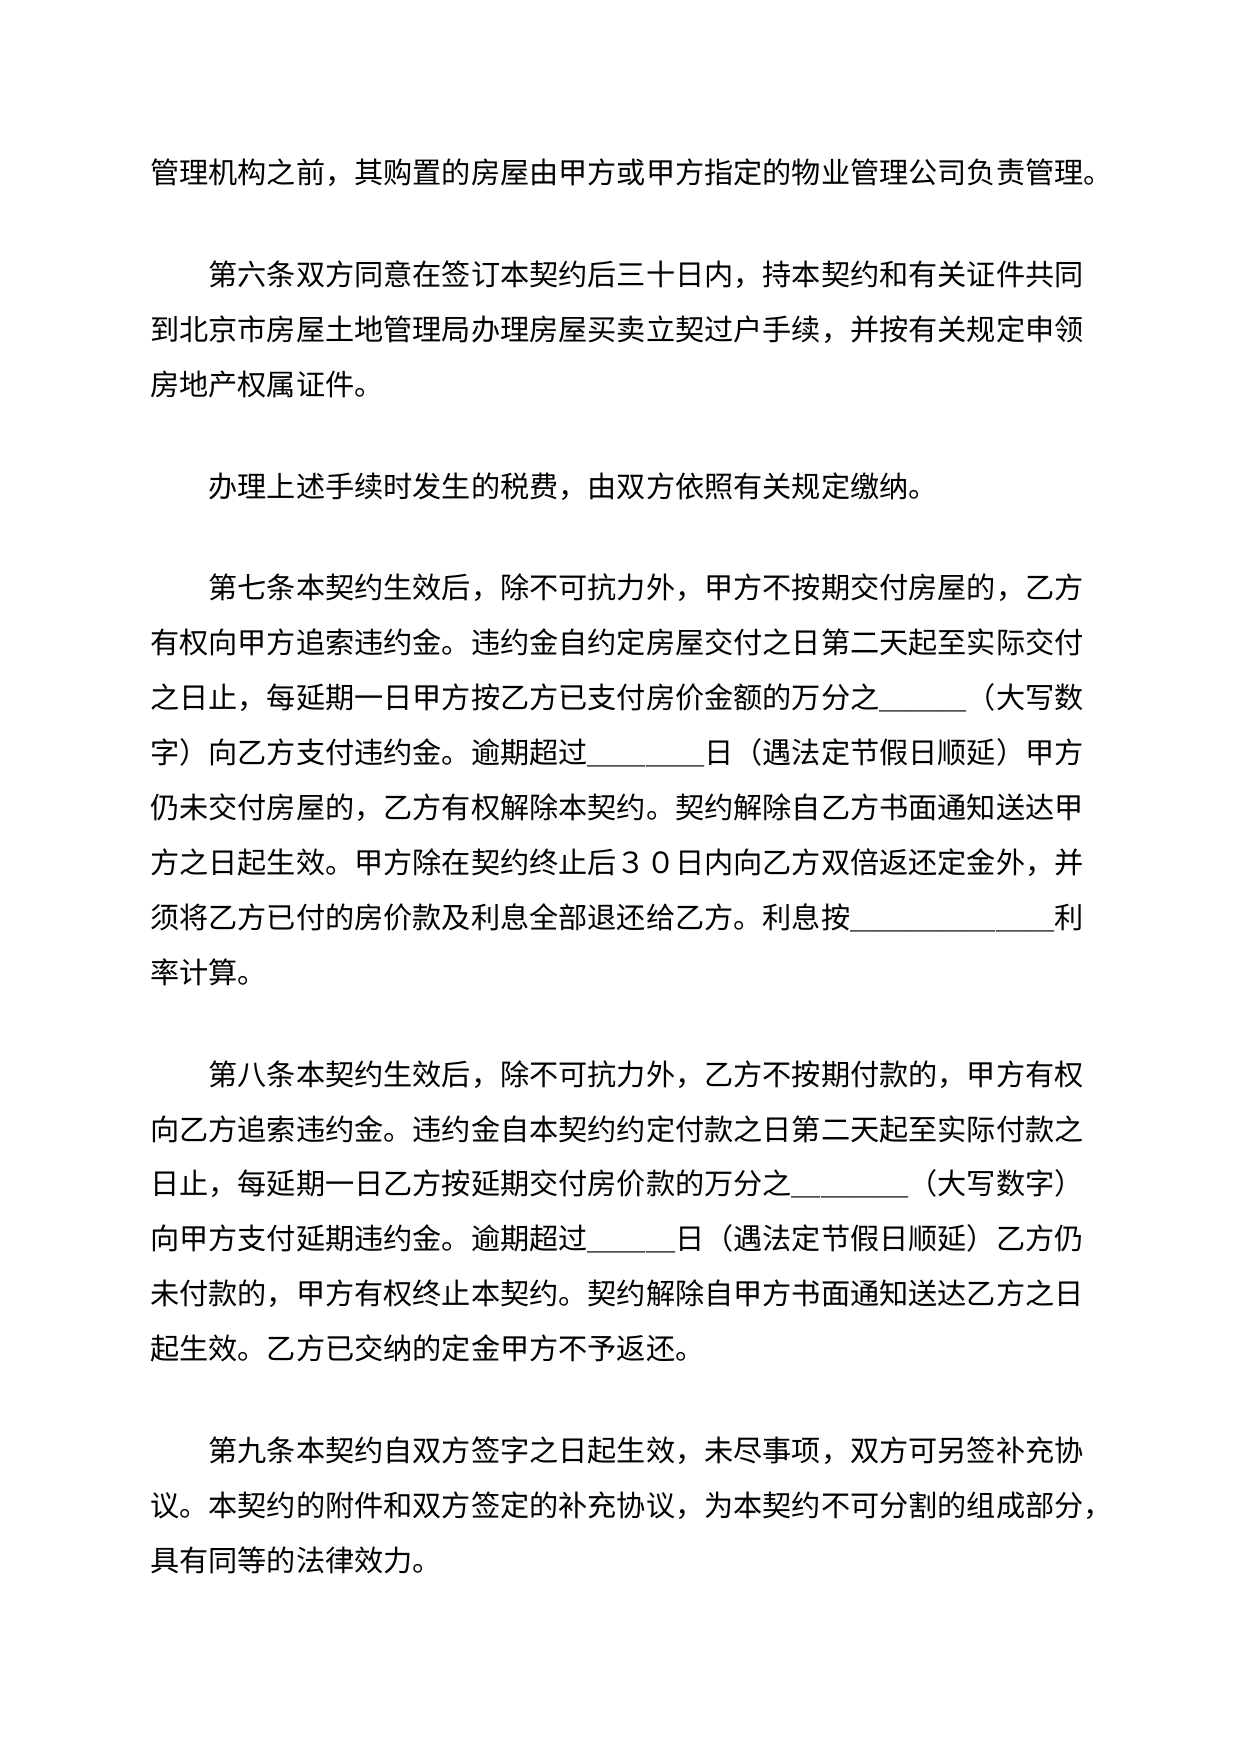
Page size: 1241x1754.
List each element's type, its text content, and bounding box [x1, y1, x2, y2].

text 办理上述手续时发生的税费，由双方依照有关规定缴纳。 [150, 463, 1090, 506]
text 第八条本契约生效后，除不可抗力外，乙方不按期付款的，甲方有权向乙方追索违约金。违约金自本契约约定付款之日第二天起至实际付款之日止，每延期一日乙方按延期交付房价款的万分之＿＿＿＿（大写数字）向甲方支付延期违约金。逾期超过＿＿＿日（遇法定节假日顺延）乙方仍未付款的，甲方有权终止本契约。契约解除自甲方书面通知送达乙方之日起生效。乙方已交纳的定金甲方不予返还。 [150, 1051, 1090, 1368]
text 第九条本契约自双方签字之日起生效，未尽事项，双方可另签补充协议。本契约的附件和双方签定的补充协议，为本契约不可分割的组成部分，具有同等的法律效力。 [150, 1427, 1090, 1579]
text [150, 150, 1090, 192]
text 第六条双方同意在签订本契约后三十日内，持本契约和有关证件共同到北京市房屋土地管理局办理房屋买卖立契过户手续，并按有关规定申领房地产权属证件。 [150, 252, 1090, 404]
text 第七条本契约生效后，除不可抗力外，甲方不按期交付房屋的，乙方有权向甲方追索违约金。违约金自约定房屋交付之日第二天起至实际交付之日止，每延期一日甲方按乙方已支付房价金额的万分之＿＿＿（大写数字）向乙方支付违约金。逾期超过＿＿＿＿日（遇法定节假日顺延）甲方仍未交付房屋的，乙方有权解除本契约。契约解除自乙方书面通知送达甲方之日起生效。甲方除在契约终止后３０日内向乙方双倍返还定金外，并须将乙方已付的房价款及利息全部退还给乙方。利息按＿＿＿＿＿＿＿利率计算。 [150, 565, 1090, 992]
